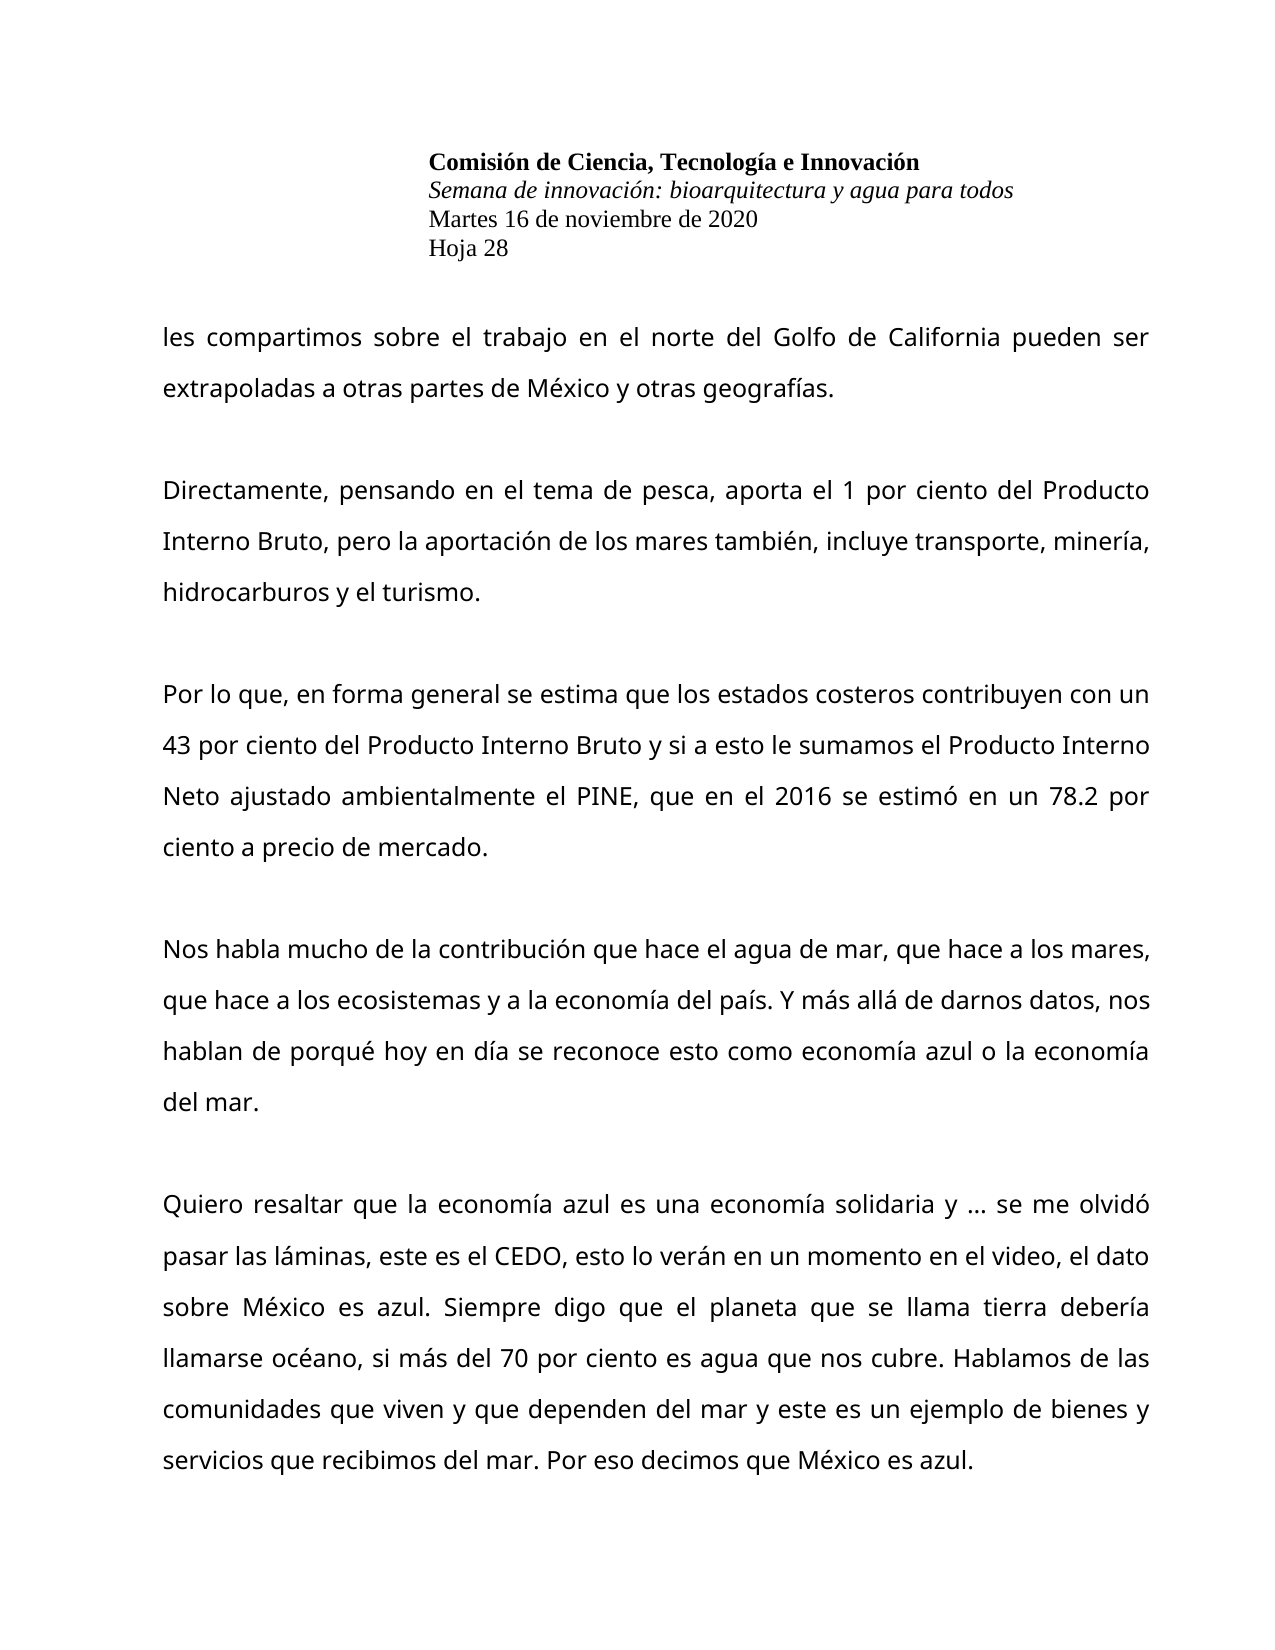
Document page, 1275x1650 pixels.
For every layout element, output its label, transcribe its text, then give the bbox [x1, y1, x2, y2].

text Por lo que, en forma general se estima que los estados costeros contribuyen con un 43 por ciento del Producto Interno Bruto y si a esto le sumamos el Producto Interno Neto ajustado ambientalmente el PINE, que en el 2016 se estimó en un 78.2 por ciento a precio de mercado. [162, 677, 1152, 864]
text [162, 319, 1152, 404]
text Directamente, pensando en el tema de pesca, aporta el 1 por ciento del Producto Interno Bruto, pero la aportación de los mares también, incluye transporte, minería, hidrocarburos y el turismo. [162, 472, 1152, 609]
text Quiero resaltar que la economía azul es una economía solidaria y … se me olvidó pasar las láminas, este es el CEDO, esto lo verán en un momento en el video, el dato sobre México es azul. Siempre digo que el planeta que se llama tierra debería llamarse océano, si más del 70 por ciento es agua que nos cubre. Hablamos de las comunidades que viven y que dependen del mar y este es un ejemplo de bienes y servicios que recibimos del mar. Por eso decimos que México es azul. [162, 1187, 1152, 1476]
text Nos habla mucho de la contribución que hace el agua de mar, que hace a los mares, que hace a los ecosistemas y a la economía del país. Y más allá de darnos datos, nos hablan de porqué hoy en día se reconoce esto como economía azul o la economía del mar. [162, 932, 1152, 1119]
